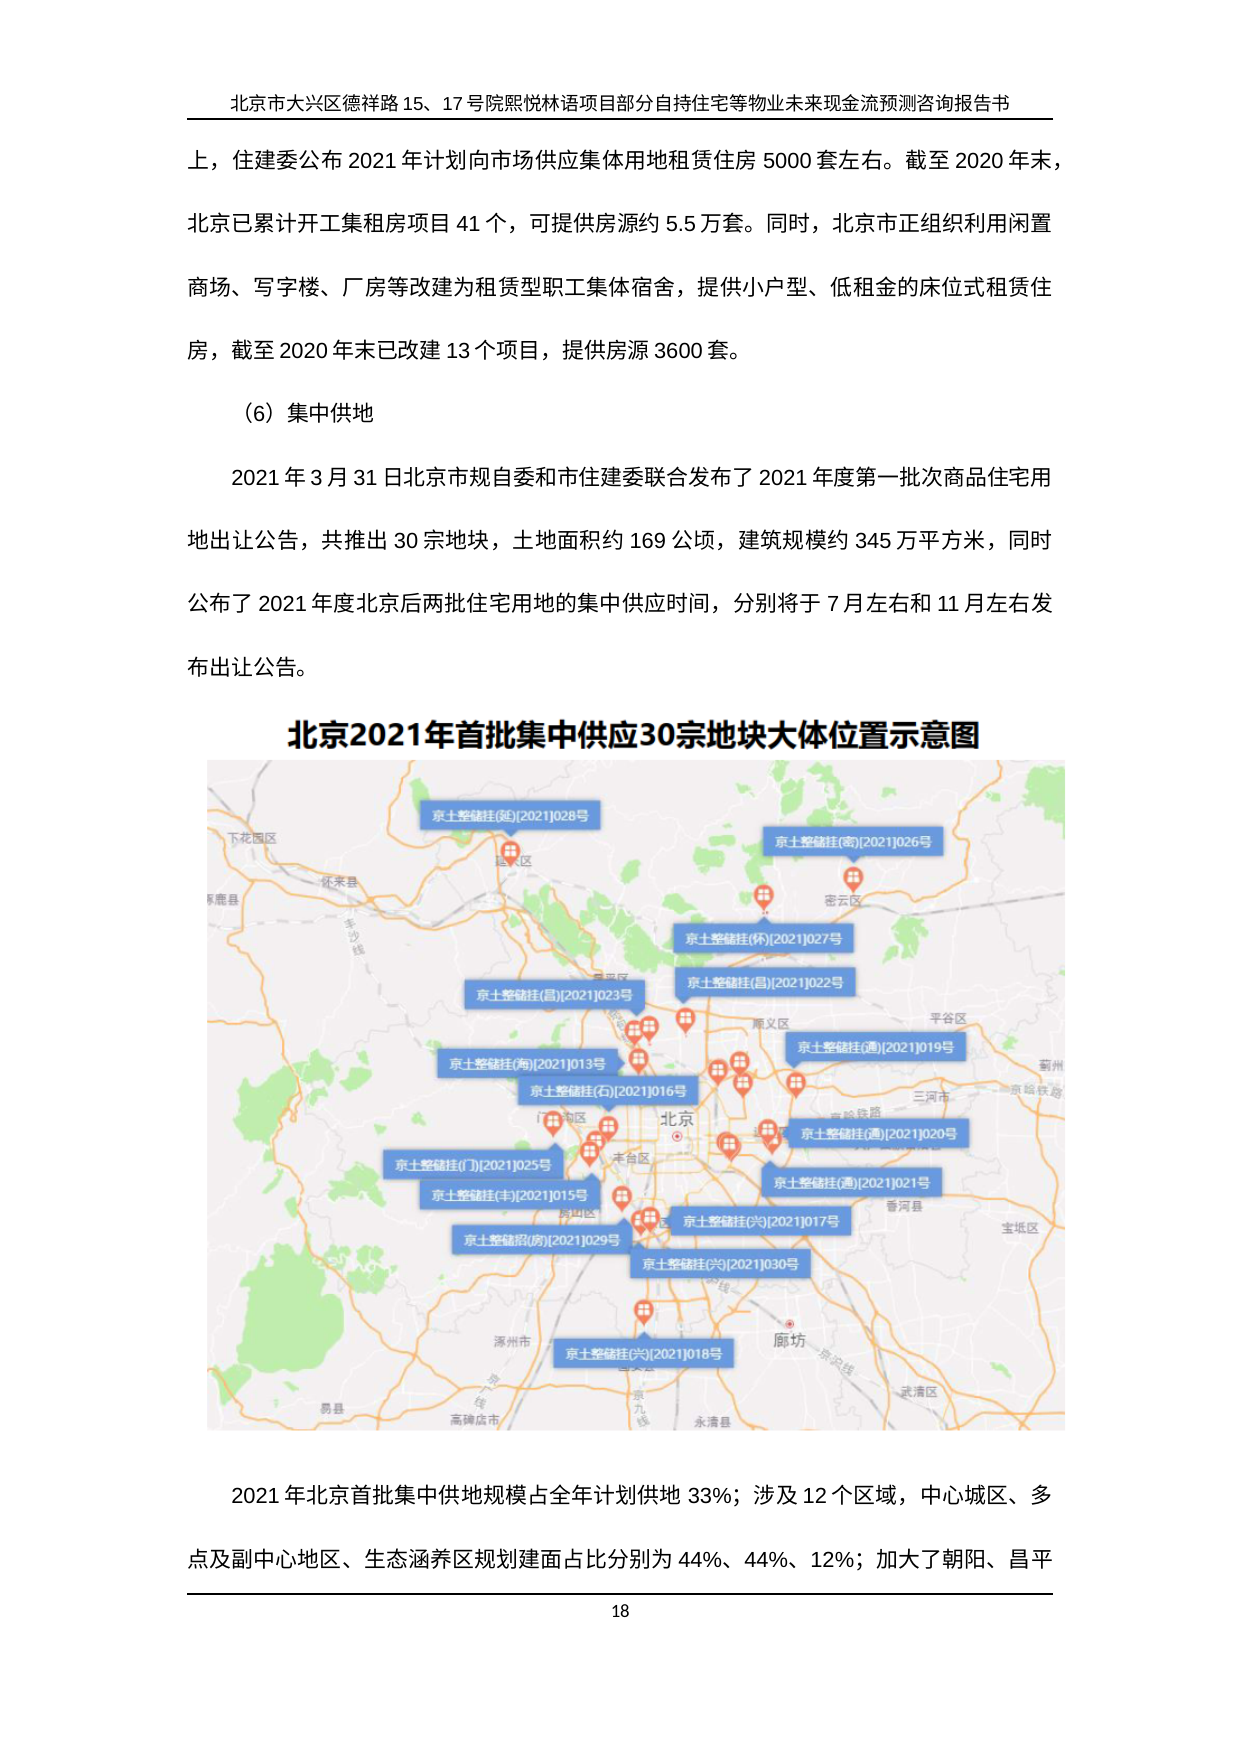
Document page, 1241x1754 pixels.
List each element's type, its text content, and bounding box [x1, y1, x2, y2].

text （6）集中供地 [187, 396, 1053, 428]
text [187, 143, 1053, 365]
text 2021年3月31日北京市规自委和市住建委联合发布了2021年度第一批次商品住宅用地出让公告，共推出30宗地块，土地面积约169公顷，建筑规模约345万平方米，同时公布了2021年度北京后两批住宅用地的集中供应时间，分别将于7月左右和11月左右发布出让公告。 [187, 460, 1053, 681]
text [187, 1478, 1053, 1573]
picture [187, 713, 1083, 1435]
